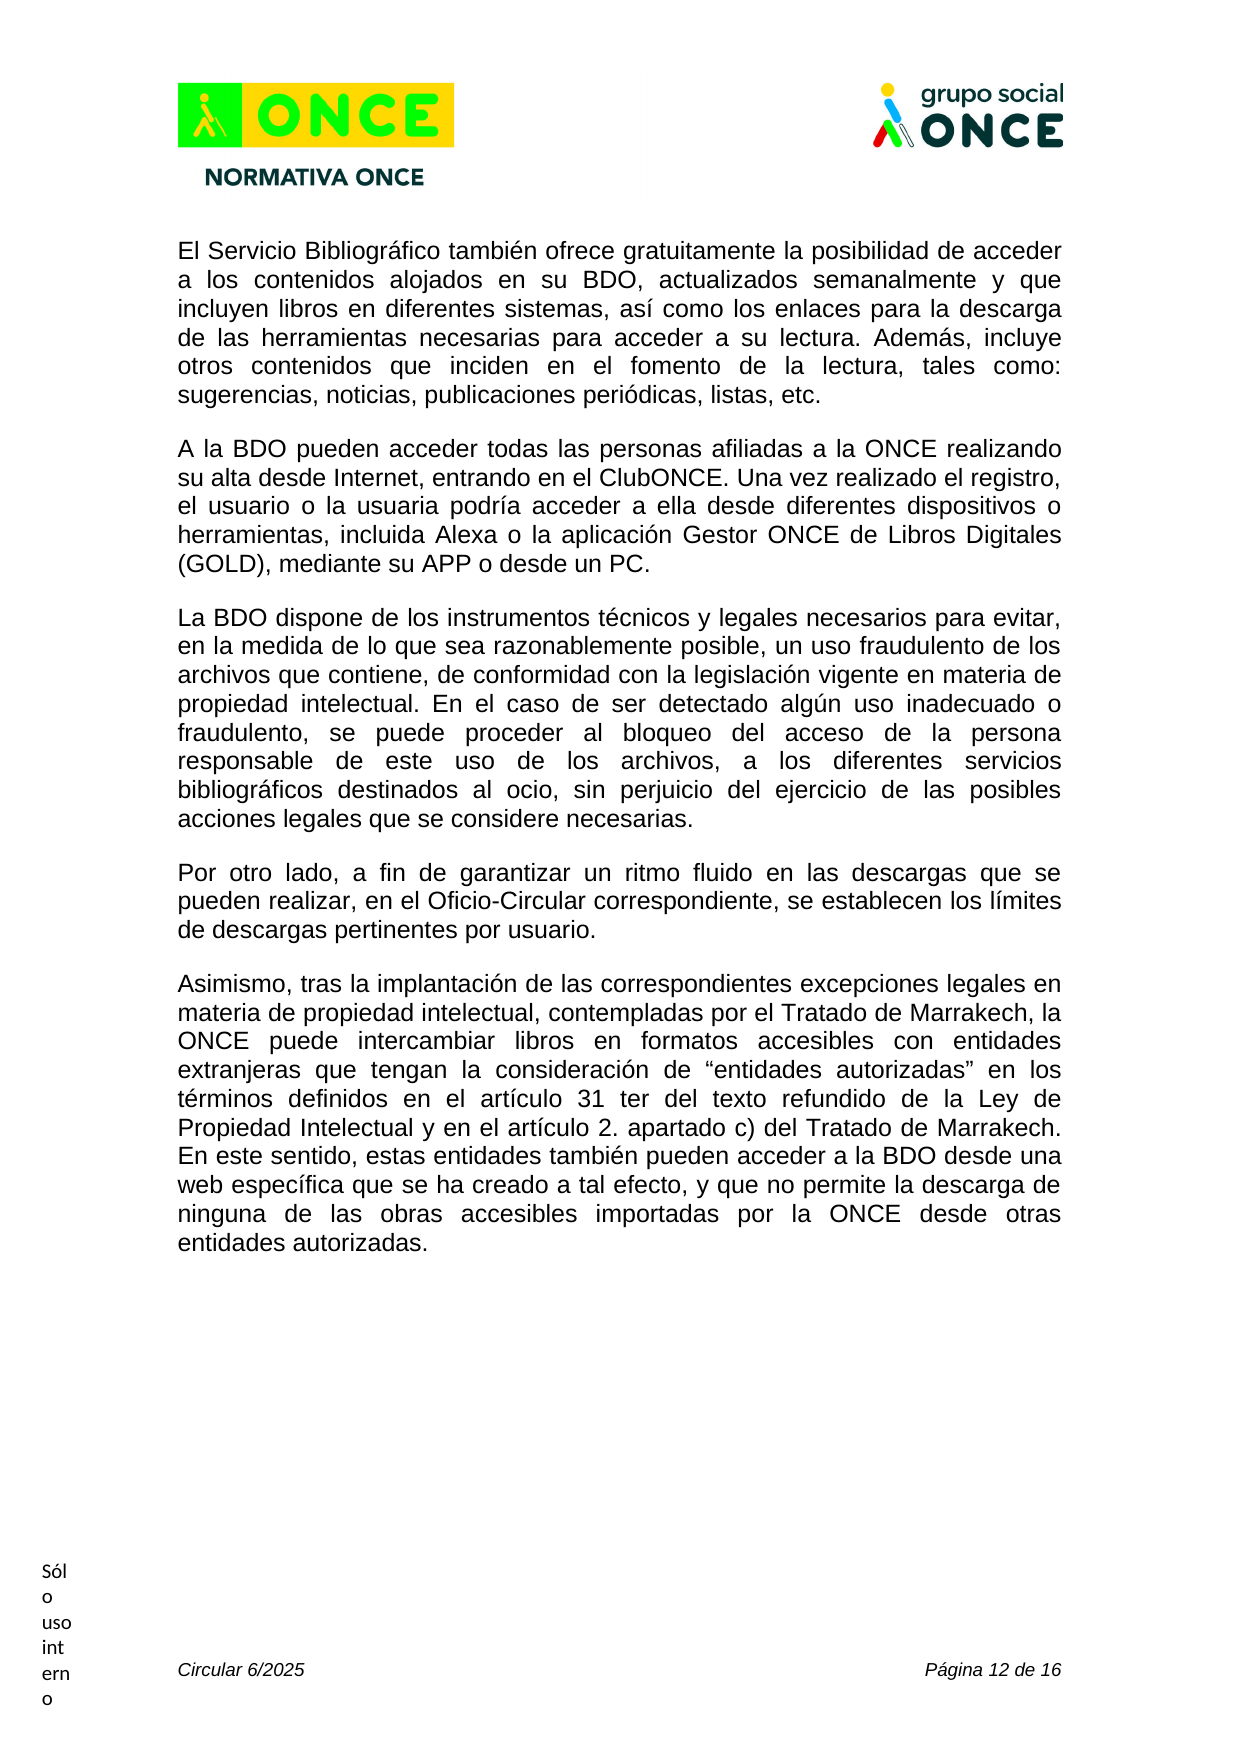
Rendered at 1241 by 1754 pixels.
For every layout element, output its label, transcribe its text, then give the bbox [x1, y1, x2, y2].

picture [177, 73, 1063, 207]
text Por otro lado, a fin de garantizar un ritmo fluido en las descargas que se pueden realizar, en el Oficio-Circular correspondiente, se establecen los límites de descargas pertinentes por usuario. [177, 857, 1063, 944]
text El Servicio Bibliográfico también ofrece gratuitamente la posibilidad de acceder a los contenidos alojados en su BDO, actualizados semanalmente y que incluyen libros en diferentes sistemas, así como los enlaces para la descarga de las herramientas necesarias para acceder a su lectura. Además, incluye otros contenidos que inciden en el fomento de la lectura, tales como: sugerencias, noticias, publicaciones periódicas, listas, etc. [177, 236, 1063, 409]
text Asimismo, tras la implantación de las correspondientes excepciones legales en materia de propiedad intelectual, contempladas por el Tratado de Marrakech, la ONCE puede intercambiar libros en formatos accesibles con entidades extranjeras que tengan la consideración de “entidades autorizadas” en los términos definidos en el artículo 31 ter del texto refundido de la Ley de Propiedad Intelectual y en el artículo 2. apartado c) del Tratado de Marrakech. En este sentido, estas entidades también pueden acceder a la BDO desde una web específica que se ha creado a tal efecto, y que no permite la descarga de ninguna de las obras accesibles importadas por la ONCE desde otras entidades autorizadas. [177, 969, 1063, 1256]
text A la BDO pueden acceder todas las personas afiliadas a la ONCE realizando su alta desde Internet, entrando en el ClubONCE. Una vez realizado el registro, el usuario o la usuaria podría acceder a ella desde diferentes dispositivos o herramientas, incluida Alexa o la aplicación Gestor ONCE de Libros Digitales (GOLD), mediante su APP o desde un PC. [177, 434, 1063, 577]
text La BDO dispone de los instrumentos técnicos y legales necesarios para evitar, en la medida de lo que sea razonablemente posible, un uso fraudulento de los archivos que contiene, de conformidad con la legislación vigente en materia de propiedad intelectual. En el caso de ser detectado algún uso inadecuado o fraudulento, se puede proceder al bloqueo del acceso de la persona responsable de este uso de los archivos, a los diferentes servicios bibliográficos destinados al ocio, sin perjuicio del ejercicio de las posibles acciones legales que se considere necesarias. [177, 602, 1063, 832]
